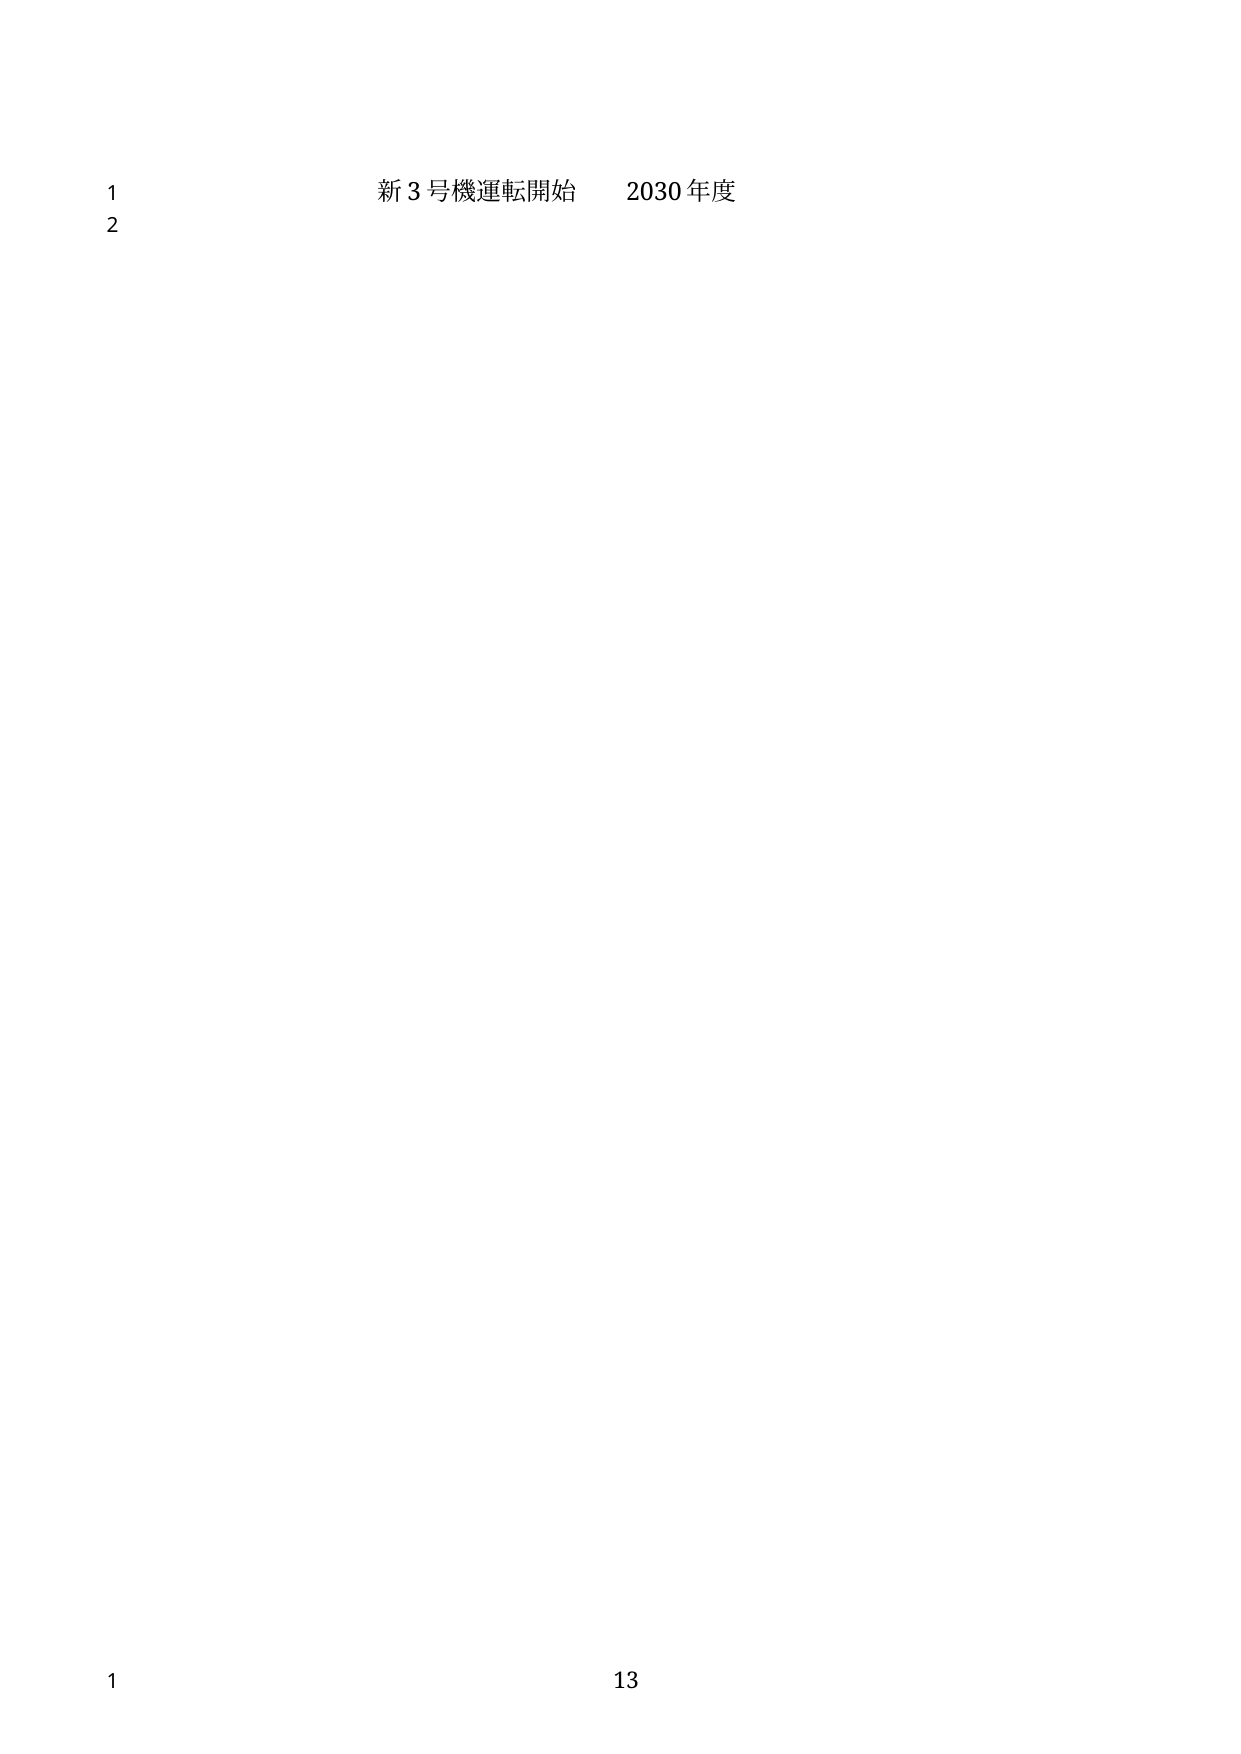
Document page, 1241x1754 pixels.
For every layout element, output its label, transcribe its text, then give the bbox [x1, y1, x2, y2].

text 新3号機運転開始 2030年度 [252, 169, 1092, 210]
